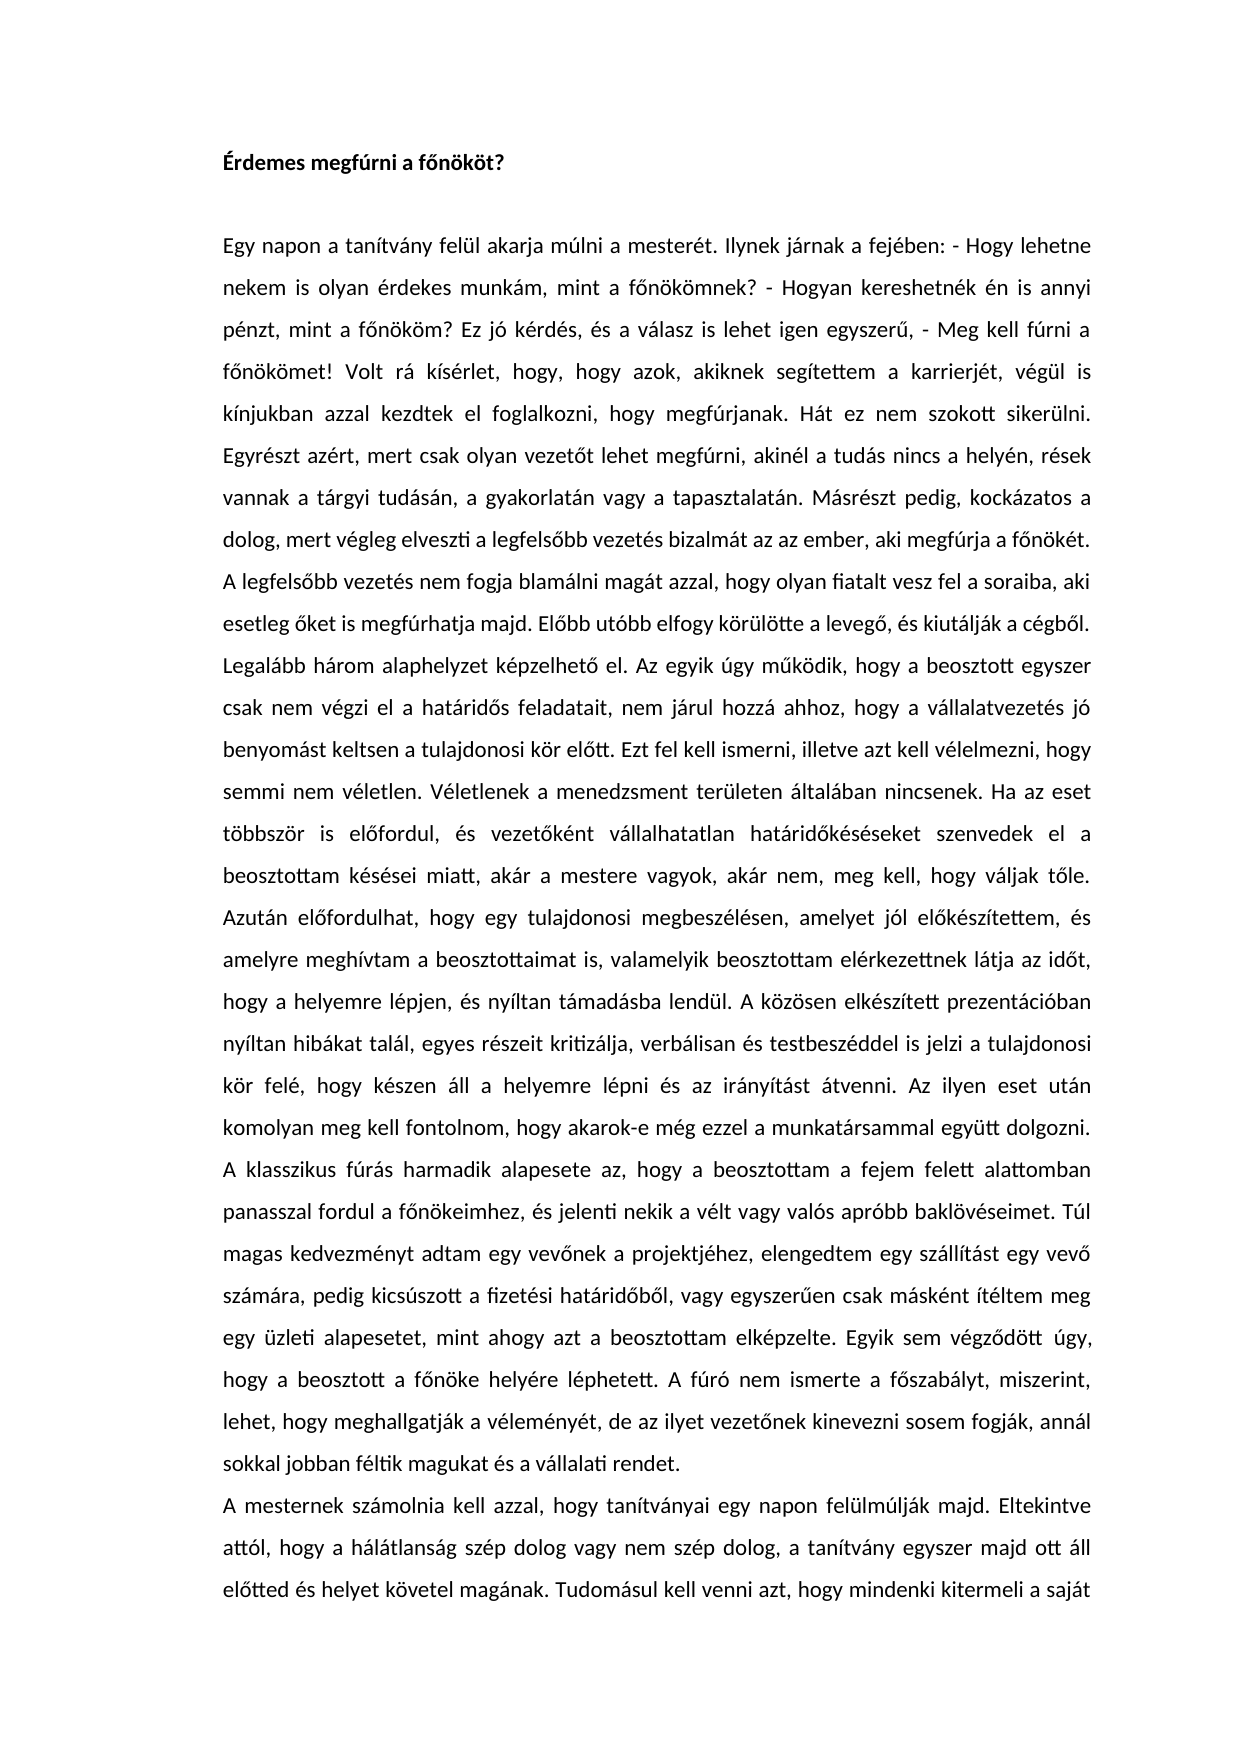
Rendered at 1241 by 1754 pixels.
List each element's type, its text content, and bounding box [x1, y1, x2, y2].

list Legalább három alaphelyzet képzelhető el. Az egyik úgy működik, hogy a beosztott egyszer csak nem végzi el a határidős feladatait, nem járul hozzá ahhoz, hogy a vállalatvezetés jó benyomást keltsen a tulajdonosi kör előtt. Ezt fel kell ismerni, illetve azt kell vélelmezni, hogy semmi nem véletlen. Véletlenek a menedzsment területen általában nincsenek. Ha az eset többször is előfordul, és vezetőként vállalhatatlan határidőkéséseket szenvedek el a beosztottam késései miatt, akár a mestere vagyok, akár nem, meg kell, hogy váljak tőle. Azután előfordulhat, hogy egy tulajdonosi megbeszélésen, amelyet jól előkészítettem, és amelyre meghívtam a beosztottaimat is, valamelyik beosztottam elérkezettnek látja az időt, hogy a helyemre lépjen, és nyíltan támadásba lendül. A közösen elkészített prezentációban nyíltan hibákat talál, egyes részeit kritizálja, verbálisan és testbeszéddel is jelzi a tulajdonosi kör felé, hogy készen áll a helyemre lépni és az irányítást átvenni. Az ilyen eset után komolyan meg kell fontolnom, hogy akarok-e még ezzel a munkatársammal együtt dolgozni. A klasszikus fúrás harmadik alapesete az, hogy a beosztottam a fejem felett alattomban panasszal fordul a főnökeimhez, és jelenti nekik a vélt vagy valós apróbb baklövéseimet. Túl magas kedvezményt adtam egy vevőnek a projektjéhez, elengedtem egy szállítást egy vevő számára, pedig kicsúszott a fizetési határidőből, vagy egyszerűen csak másként ítéltem meg egy üzleti alapesetet, mint ahogy azt a beosztottam elképzelte. Egyik sem végződött úgy, hogy a beosztott a főnöke helyére léphetett. A fúró nem ismerte a főszabályt, miszerint, lehet, hogy meghallgatják a véleményét, de az ilyet vezetőnek kinevezni sosem fogják, annál sokkal jobban féltik magukat és a vállalati rendet. [223, 651, 1093, 1477]
list Érdemes megfúrni a főnököt? [223, 148, 1093, 176]
list Egy napon a tanítvány felül akarja múlni a mesterét. Ilynek járnak a fejében: - Hogy lehetne nekem is olyan érdekes munkám, mint a főnökömnek? - Hogyan kereshetnék én is annyi pénzt, mint a főnököm? Ez jó kérdés, és a válasz is lehet igen egyszerű, - Meg kell fúrni a főnökömet! Volt rá kísérlet, hogy, hogy azok, akiknek segítettem a karrierjét, végül is kínjukban azzal kezdtek el foglalkozni, hogy megfúrjanak. Hát ez nem szokott sikerülni. Egyrészt azért, mert csak olyan vezetőt lehet megfúrni, akinél a tudás nincs a helyén, rések vannak a tárgyi tudásán, a gyakorlatán vagy a tapasztalatán. Másrészt pedig, kockázatos a dolog, mert végleg elveszti a legfelsőbb vezetés bizalmát az az ember, aki megfúrja a főnökét. A legfelsőbb vezetés nem fogja blamálni magát azzal, hogy olyan fiatalt vesz fel a soraiba, aki esetleg őket is megfúrhatja majd. Előbb utóbb elfogy körülötte a levegő, és kiutálják a cégből. [223, 232, 1093, 637]
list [223, 1491, 1093, 1603]
